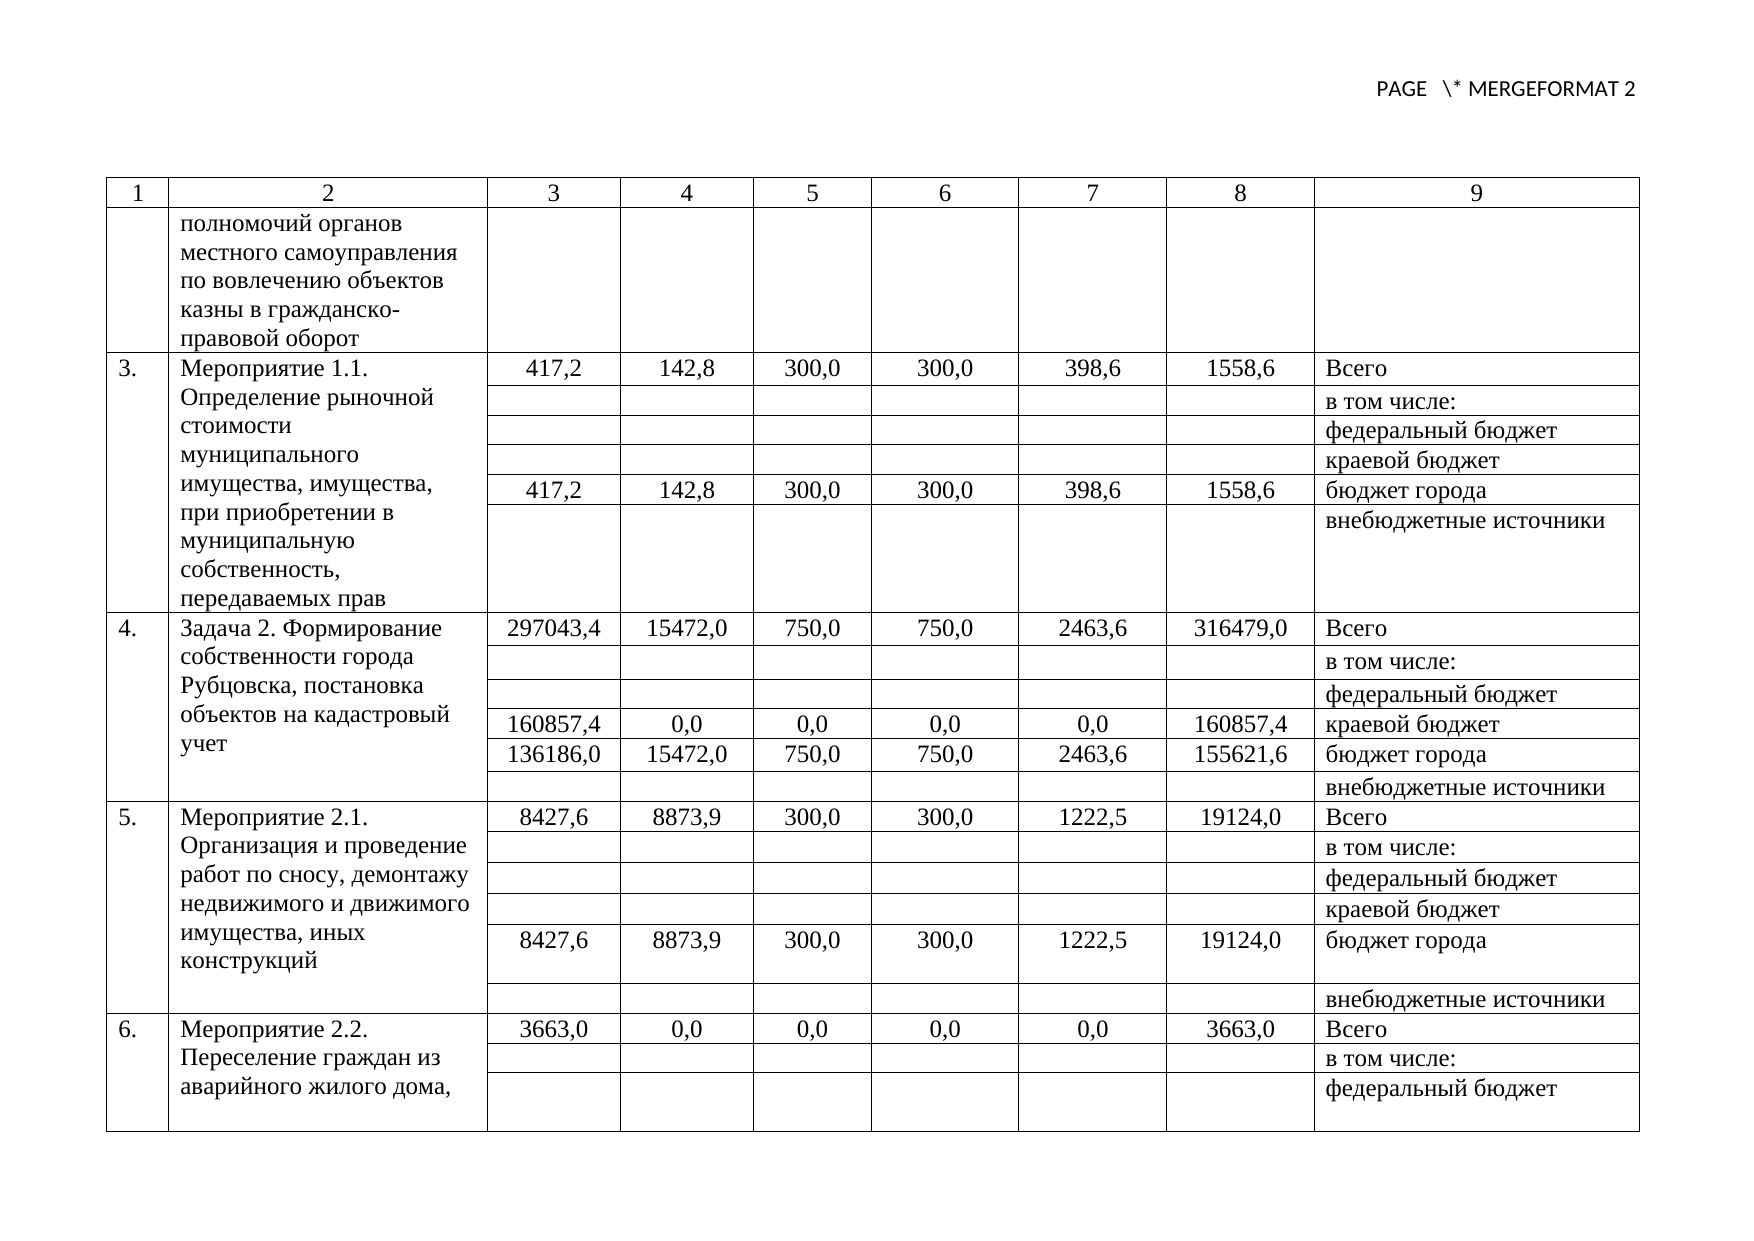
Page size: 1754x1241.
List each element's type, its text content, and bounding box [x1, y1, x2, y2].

table_cell полномочий органов местного самоуправления по вовлечению объектов казны в гражданско-правовой оборот [169, 208, 487, 352]
table_cell в том числе: [1315, 646, 1639, 678]
table_cell Всего [1315, 613, 1639, 645]
table_cell [872, 646, 1018, 678]
table_cell федеральный бюджет [1315, 1073, 1639, 1131]
table_cell [1315, 208, 1639, 352]
table_cell [1019, 1044, 1166, 1072]
table_cell [488, 646, 620, 678]
table_cell Мероприятие 1.1. Определение рыночной стоимости муниципального имущества, имущества, при приобретении в муниципальную собственность, передаваемых прав [169, 353, 487, 612]
table_cell [872, 863, 1018, 893]
table_cell 136186,0 [488, 739, 620, 771]
table_cell [488, 772, 620, 801]
table_cell 155621,6 [1167, 739, 1314, 771]
table_cell 1558,6 [1167, 353, 1314, 385]
table_cell 6. [107, 1014, 168, 1131]
table_cell [872, 894, 1018, 924]
table_cell [1019, 646, 1166, 678]
table_cell [754, 505, 871, 612]
table_cell 8873,9 [621, 925, 753, 983]
table_cell 2463,6 [1019, 613, 1166, 645]
table_cell [872, 1044, 1018, 1072]
table_cell бюджет города [1315, 925, 1639, 983]
table_cell 3663,0 [1167, 1014, 1314, 1042]
table_cell 300,0 [754, 802, 871, 831]
table_cell [621, 772, 753, 801]
table_cell 0,0 [872, 1014, 1018, 1042]
table_cell 5. [107, 802, 168, 1013]
table_cell 1222,5 [1019, 925, 1166, 983]
table_cell [621, 832, 753, 862]
table_cell [754, 445, 871, 474]
table_cell [1167, 832, 1314, 862]
table_cell [488, 863, 620, 893]
table_cell краевой бюджет [1315, 709, 1639, 738]
table_cell [872, 416, 1018, 444]
table_cell федеральный бюджет [1315, 863, 1639, 893]
table_cell [754, 772, 871, 801]
table_cell [754, 386, 871, 414]
table_cell 19124,0 [1167, 925, 1314, 983]
table_cell Мероприятие 2.2. Переселение граждан из аварийного жилого дома, [169, 1014, 487, 1131]
table_cell [1167, 772, 1314, 801]
table_cell [488, 680, 620, 708]
table_cell федеральный бюджет [1315, 416, 1639, 444]
table_cell [621, 208, 753, 352]
table_cell [872, 505, 1018, 612]
table_cell [754, 208, 871, 352]
table_cell [872, 208, 1018, 352]
table_cell [621, 505, 753, 612]
table_cell [872, 1073, 1018, 1131]
table_cell [1019, 680, 1166, 708]
table_cell 142,8 [621, 353, 753, 385]
table_cell 417,2 [488, 475, 620, 504]
table_cell Всего [1315, 802, 1639, 831]
table_cell 1558,6 [1167, 475, 1314, 504]
table_cell 8873,9 [621, 802, 753, 831]
table_cell [1019, 416, 1166, 444]
table_cell внебюджетные источники [1315, 505, 1639, 612]
table_cell 297043,4 [488, 613, 620, 645]
table_cell 15472,0 [621, 613, 753, 645]
table_cell [488, 386, 620, 414]
table_cell 398,6 [1019, 475, 1166, 504]
table_cell 0,0 [621, 1014, 753, 1042]
table_cell 5 [754, 178, 871, 207]
table_cell 417,2 [488, 353, 620, 385]
table_cell [754, 1073, 871, 1131]
table_cell 15472,0 [621, 739, 753, 771]
table_cell 0,0 [872, 709, 1018, 738]
table_cell бюджет города [1315, 739, 1639, 771]
table_cell краевой бюджет [1315, 894, 1639, 924]
table_cell [872, 680, 1018, 708]
table_cell 8 [1167, 178, 1314, 207]
table_cell [754, 416, 871, 444]
table_cell 8427,6 [488, 925, 620, 983]
table_cell 0,0 [1019, 1014, 1166, 1042]
table_cell [488, 445, 620, 474]
table_cell 316479,0 [1167, 613, 1314, 645]
table_cell краевой бюджет [1315, 445, 1639, 474]
table_cell [1167, 894, 1314, 924]
table_cell 9 [1315, 178, 1639, 207]
table_cell 300,0 [872, 802, 1018, 831]
table_cell [1167, 386, 1314, 414]
table_cell [1167, 1044, 1314, 1072]
table_cell [1019, 832, 1166, 862]
table_cell [621, 984, 753, 1013]
table_cell в том числе: [1315, 832, 1639, 862]
table_cell [1167, 646, 1314, 678]
table_cell 300,0 [754, 353, 871, 385]
table_cell [754, 894, 871, 924]
table_cell [754, 1044, 871, 1072]
table_cell 2 [169, 178, 487, 207]
table_cell [1019, 863, 1166, 893]
table_cell [754, 832, 871, 862]
table_cell [872, 445, 1018, 474]
table_cell [488, 208, 620, 352]
table_cell [1019, 445, 1166, 474]
table_cell [1019, 386, 1166, 414]
table_cell бюджет города [1315, 475, 1639, 504]
table_cell [621, 680, 753, 708]
table_cell [488, 984, 620, 1013]
table_cell 0,0 [621, 709, 753, 738]
table_cell [488, 832, 620, 862]
table_cell 8427,6 [488, 802, 620, 831]
table_cell [488, 505, 620, 612]
table_cell 3663,0 [488, 1014, 620, 1042]
table_cell 750,0 [754, 739, 871, 771]
table_cell [488, 416, 620, 444]
table_cell [488, 1073, 620, 1131]
table_cell [621, 1073, 753, 1131]
table_cell 750,0 [872, 613, 1018, 645]
table_cell федеральный бюджет [1315, 680, 1639, 708]
table_cell [488, 894, 620, 924]
table_cell 6 [872, 178, 1018, 207]
table_cell [488, 1044, 620, 1072]
table_cell Мероприятие 2.1. Организация и проведение работ по сносу, демонтажу недвижимого и движимого имущества, иных конструкций [169, 802, 487, 1013]
table_cell [621, 863, 753, 893]
table_cell 0,0 [1019, 709, 1166, 738]
table_cell 300,0 [754, 475, 871, 504]
table_cell [1019, 894, 1166, 924]
table_cell [621, 1044, 753, 1072]
table_cell [621, 445, 753, 474]
table_cell 1 [107, 178, 168, 207]
table_cell 0,0 [754, 1014, 871, 1042]
table_cell [1167, 680, 1314, 708]
table_cell 750,0 [872, 739, 1018, 771]
table_cell внебюджетные источники [1315, 984, 1639, 1013]
table_cell 398,6 [1019, 353, 1166, 385]
table_cell 300,0 [872, 925, 1018, 983]
table_cell 160857,4 [488, 709, 620, 738]
table_cell [754, 680, 871, 708]
table_cell 300,0 [872, 475, 1018, 504]
table_cell [1167, 1073, 1314, 1131]
table_cell 1222,5 [1019, 802, 1166, 831]
table_cell 3 [488, 178, 620, 207]
table_cell [1167, 445, 1314, 474]
table_cell [1167, 863, 1314, 893]
table_cell [1167, 208, 1314, 352]
table_cell в том числе: [1315, 1044, 1639, 1072]
table_cell 300,0 [754, 925, 871, 983]
table_cell 300,0 [872, 353, 1018, 385]
table_cell 160857,4 [1167, 709, 1314, 738]
table_cell [1019, 208, 1166, 352]
table_cell в том числе: [1315, 386, 1639, 414]
table_cell [754, 646, 871, 678]
table_cell 2463,6 [1019, 739, 1166, 771]
table_cell [872, 772, 1018, 801]
table_cell Задача 2. Формирование собственности города Рубцовска, постановка объектов на кадастровый учет [169, 613, 487, 801]
table_cell 3. [107, 353, 168, 612]
table_cell [1019, 505, 1166, 612]
table_cell Всего [1315, 1014, 1639, 1042]
table_cell [1167, 416, 1314, 444]
table_cell [1167, 505, 1314, 612]
table_cell [872, 832, 1018, 862]
table_cell 4 [621, 178, 753, 207]
table_cell Всего [1315, 353, 1639, 385]
table_cell [754, 984, 871, 1013]
table_cell [1019, 984, 1166, 1013]
table_cell [872, 386, 1018, 414]
table_cell [754, 863, 871, 893]
table_cell [1019, 1073, 1166, 1131]
table_cell 19124,0 [1167, 802, 1314, 831]
table_cell [872, 984, 1018, 1013]
table_cell [1019, 772, 1166, 801]
table_cell 4. [107, 613, 168, 801]
table_cell 142,8 [621, 475, 753, 504]
table_cell [1167, 984, 1314, 1013]
table_cell 7 [1019, 178, 1166, 207]
table_cell [621, 416, 753, 444]
table_cell [621, 646, 753, 678]
table_cell 0,0 [754, 709, 871, 738]
table_cell [621, 894, 753, 924]
table_cell [107, 208, 168, 352]
table_cell 750,0 [754, 613, 871, 645]
table_cell внебюджетные источники [1315, 772, 1639, 801]
table_cell [621, 386, 753, 414]
